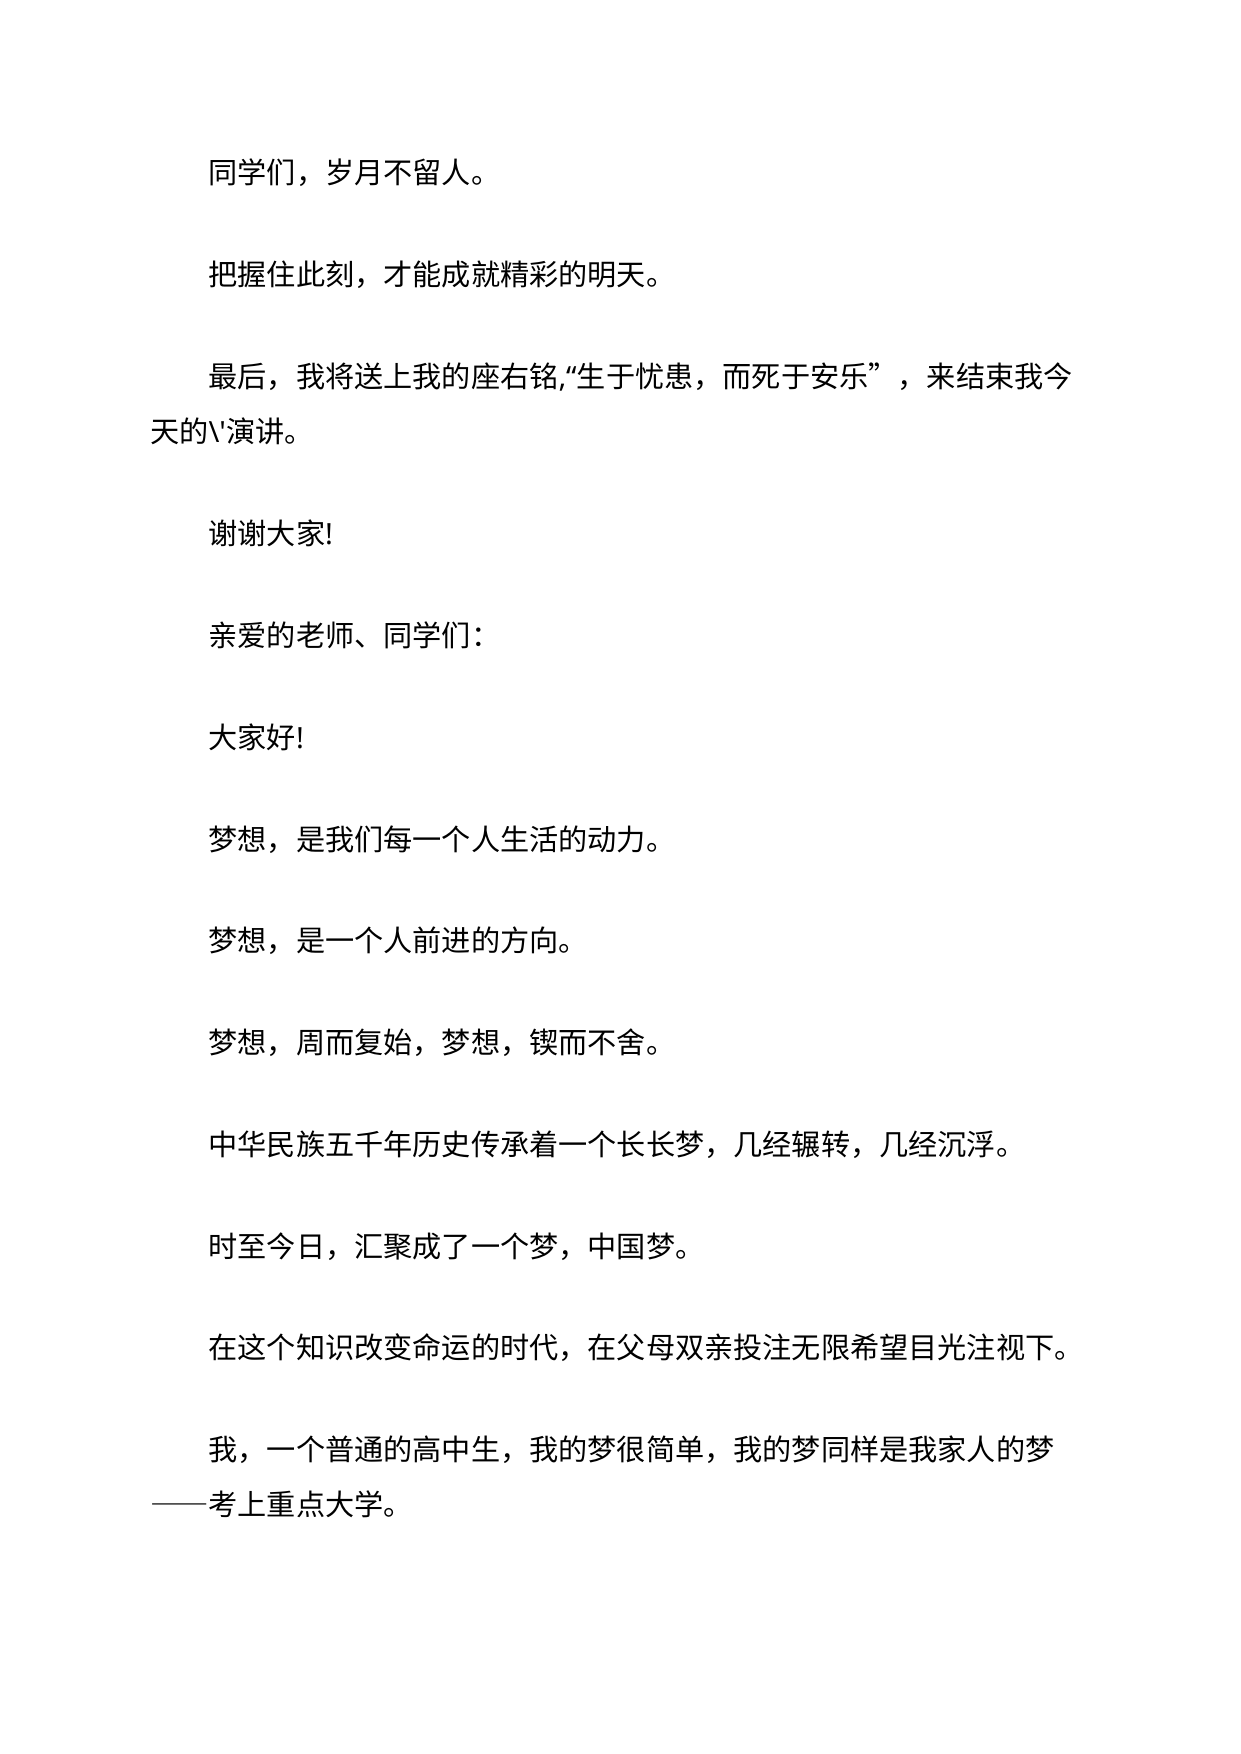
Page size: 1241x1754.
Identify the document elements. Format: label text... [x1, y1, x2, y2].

text 我，一个普通的高中生，我的梦很简单，我的梦同样是我家人的梦——考上重点大学。 [150, 1427, 1090, 1524]
text 最后，我将送上我的座右铭,“生于忧患，而死于安乐”，来结束我今天的\'演讲。 [150, 353, 1090, 451]
text 时至今日，汇聚成了一个梦，中国梦。 [150, 1223, 1090, 1266]
text 梦想，是我们每一个人生活的动力。 [150, 816, 1090, 858]
text 同学们，岁月不留人。 [150, 150, 1090, 192]
text 谢谢大家! [150, 511, 1090, 553]
text 梦想，周而复始，梦想，锲而不舍。 [150, 1020, 1090, 1062]
text 中华民族五千年历史传承着一个长长梦，几经辗转，几经沉浮。 [150, 1122, 1090, 1164]
text 亲爱的老师、同学们： [150, 612, 1090, 655]
text 把握住此刻，才能成就精彩的明天。 [150, 252, 1090, 294]
text 大家好! [150, 714, 1090, 757]
text 在这个知识改变命运的时代，在父母双亲投注无限希望目光注视下。 [150, 1325, 1090, 1367]
text 梦想，是一个人前进的方向。 [150, 918, 1090, 960]
